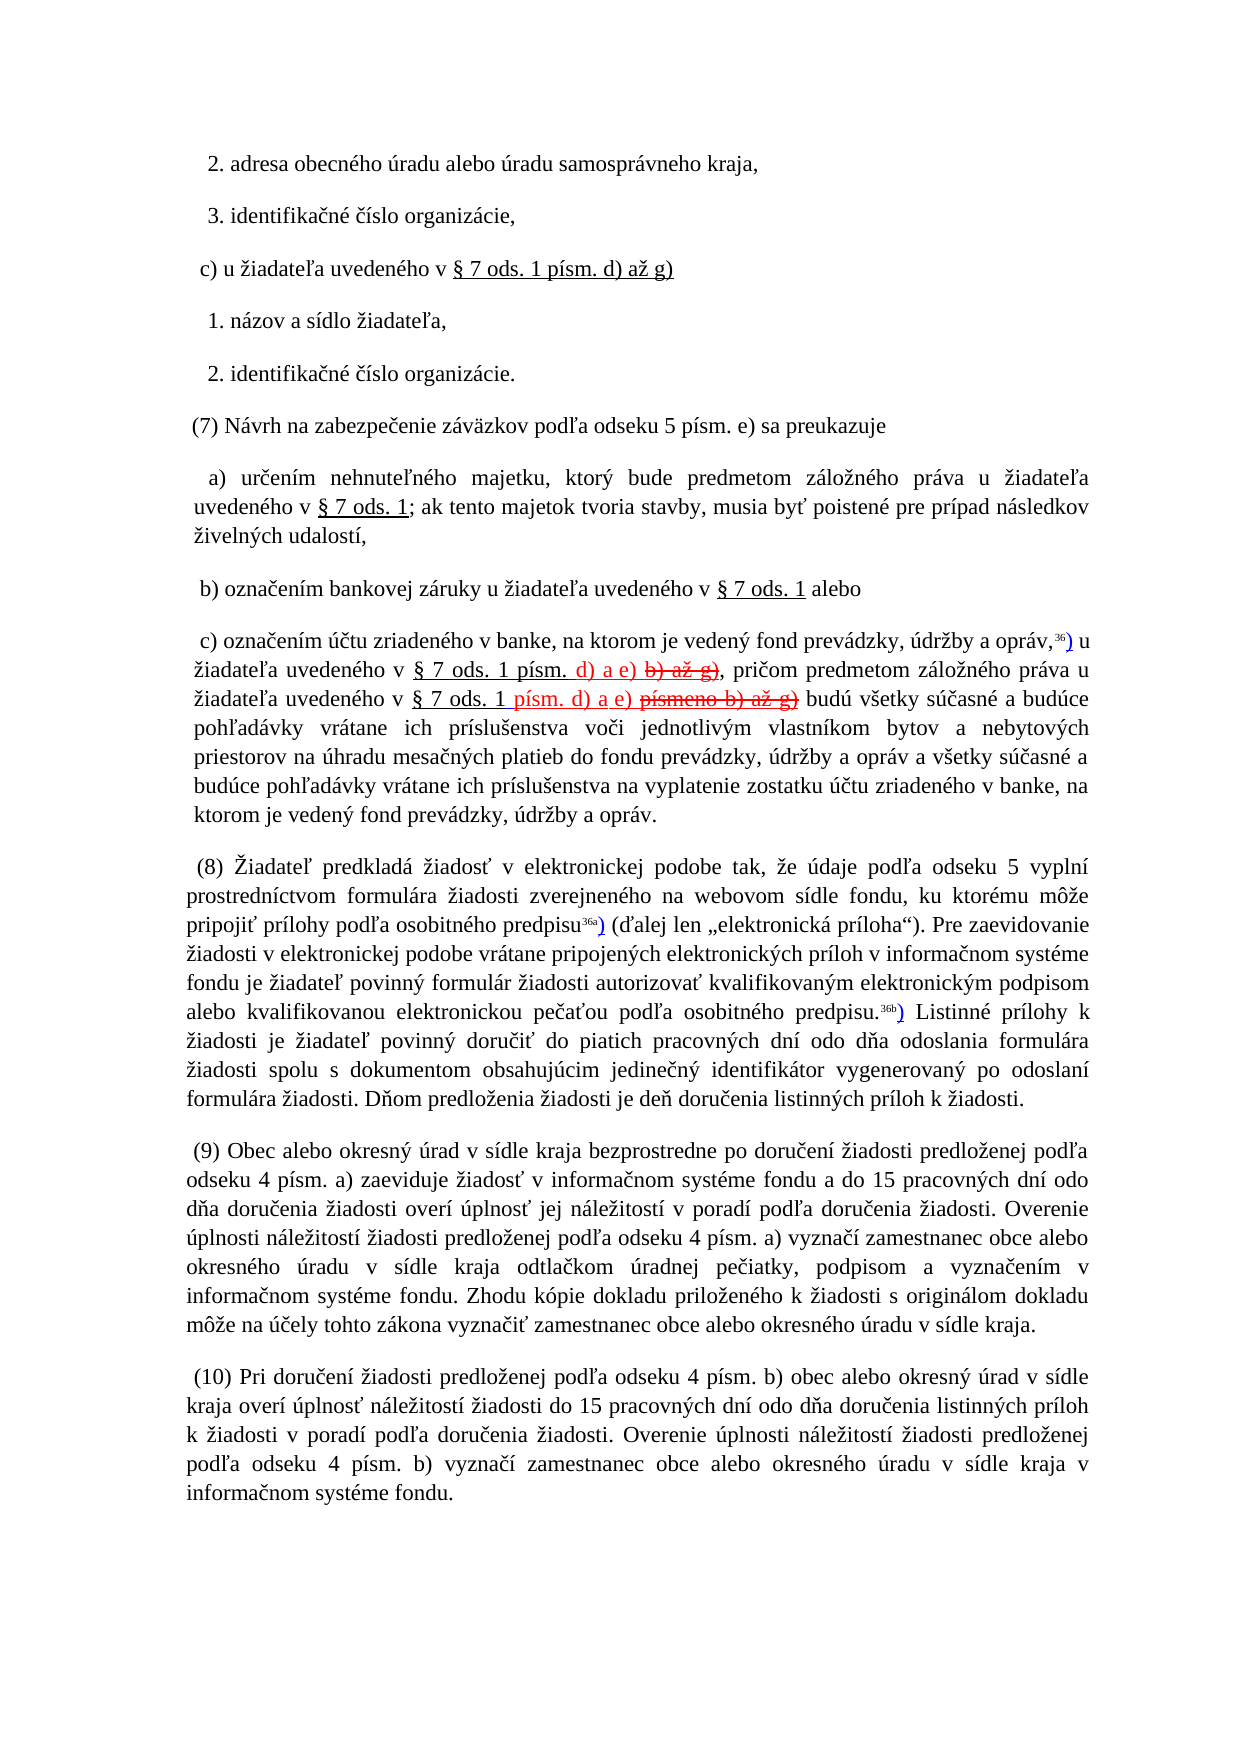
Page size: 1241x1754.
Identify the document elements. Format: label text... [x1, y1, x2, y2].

text (10) Pri doručení žiadosti predloženej podľa odseku 4 písm. b) obec alebo okresný úrad v sídle kraja overí úplnosť náležitostí žiadosti do 15 pracovných dní odo dňa doručenia listinných príloh k žiadosti v poradí podľa doručenia žiadosti. Overenie úplnosti náležitostí žiadosti predloženej podľa odseku 4 písm. b) vyznačí zamestnanec obce alebo okresného úradu v sídle kraja v informačnom systéme fondu. [186, 1363, 1090, 1506]
text 2. identifikačné číslo organizácie. [202, 359, 1090, 386]
text 3. identifikačné číslo organizácie, [202, 202, 1090, 229]
text (8) Žiadateľ predkladá žiadosť v elektronickej podobe tak, že údaje podľa odseku 5 vyplní prostredníctvom formulára žiadosti zverejneného na webovom sídle fondu, ku ktorému môže pripojiť prílohy podľa osobitného predpisu36a) (ďalej len „elektronická príloha“). Pre zaevidovanie žiadosti v elektronickej podobe vrátane pripojených elektronických príloh v informačnom systéme fondu je žiadateľ povinný formulár žiadosti autorizovať kvalifikovaným elektronickým podpisom alebo kvalifikovanou elektronickou pečaťou podľa osobitného predpisu.36b) Listinné prílohy k žiadosti je žiadateľ povinný doručiť do piatich pracovných dní odo dňa odoslania formulára žiadosti spolu s dokumentom obsahujúcim jedinečný identifikátor vygenerovaný po odoslaní formulára žiadosti. Dňom predloženia žiadosti je deň doručenia listinných príloh k žiadosti. [186, 853, 1090, 1111]
text (9) Obec alebo okresný úrad v sídle kraja bezprostredne po doručení žiadosti predloženej podľa odseku 4 písm. a) zaeviduje žiadosť v informačnom systéme fondu a do 15 pracovných dní odo dňa doručenia žiadosti overí úplnosť jej náležitostí v poradí podľa doručenia žiadosti. Overenie úplnosti náležitostí žiadosti predloženej podľa odseku 4 písm. a) vyznačí zamestnanec obce alebo okresného úradu v sídle kraja odtlačkom úradnej pečiatky, podpisom a vyznačením v informačnom systéme fondu. Zhodu kópie dokladu priloženého k žiadosti s originálom dokladu môže na účely tohto zákona vyznačiť zamestnanec obce alebo okresného úradu v sídle kraja. [186, 1137, 1090, 1337]
text c) označením účtu zriadeného v banke, na ktorom je vedený fond prevádzky, údržby a opráv,36) u žiadateľa uvedeného v § 7 ods. 1 písm. d) a e) b) až g), pričom predmetom záložného práva u žiadateľa uvedeného v § 7 ods. 1 písm. d) a e) písmeno b) až g) budú všetky súčasné a budúce pohľadávky vrátane ich príslušenstva voči jednotlivým vlastníkom bytov a nebytových priestorov na úhradu mesačných platieb do fondu prevádzky, údržby a opráv a všetky súčasné a budúce pohľadávky vrátane ich príslušenstva na vyplatenie zostatku účtu zriadeného v banke, na ktorom je vedený fond prevádzky, údržby a opráv. [194, 627, 1090, 827]
text c) u žiadateľa uvedeného v § 7 ods. 1 písm. d) až g) [194, 255, 1090, 281]
text a) určením nehnuteľného majetku, ktorý bude predmetom záložného práva u žiadateľa uvedeného v § 7 ods. 1; ak tento majetok tvoria stavby, musia byť poistené pre prípad následkov živelných udalostí, [194, 464, 1090, 549]
text b) označením bankovej záruky u žiadateľa uvedeného v § 7 ods. 1 alebo [194, 575, 1090, 601]
text (7) Návrh na zabezpečenie záväzkov podľa odseku 5 písm. e) sa preukazuje [186, 412, 1090, 438]
text 1. názov a sídlo žiadateľa, [202, 307, 1090, 333]
text 2. adresa obecného úradu alebo úradu samosprávneho kraja, [202, 150, 1090, 176]
